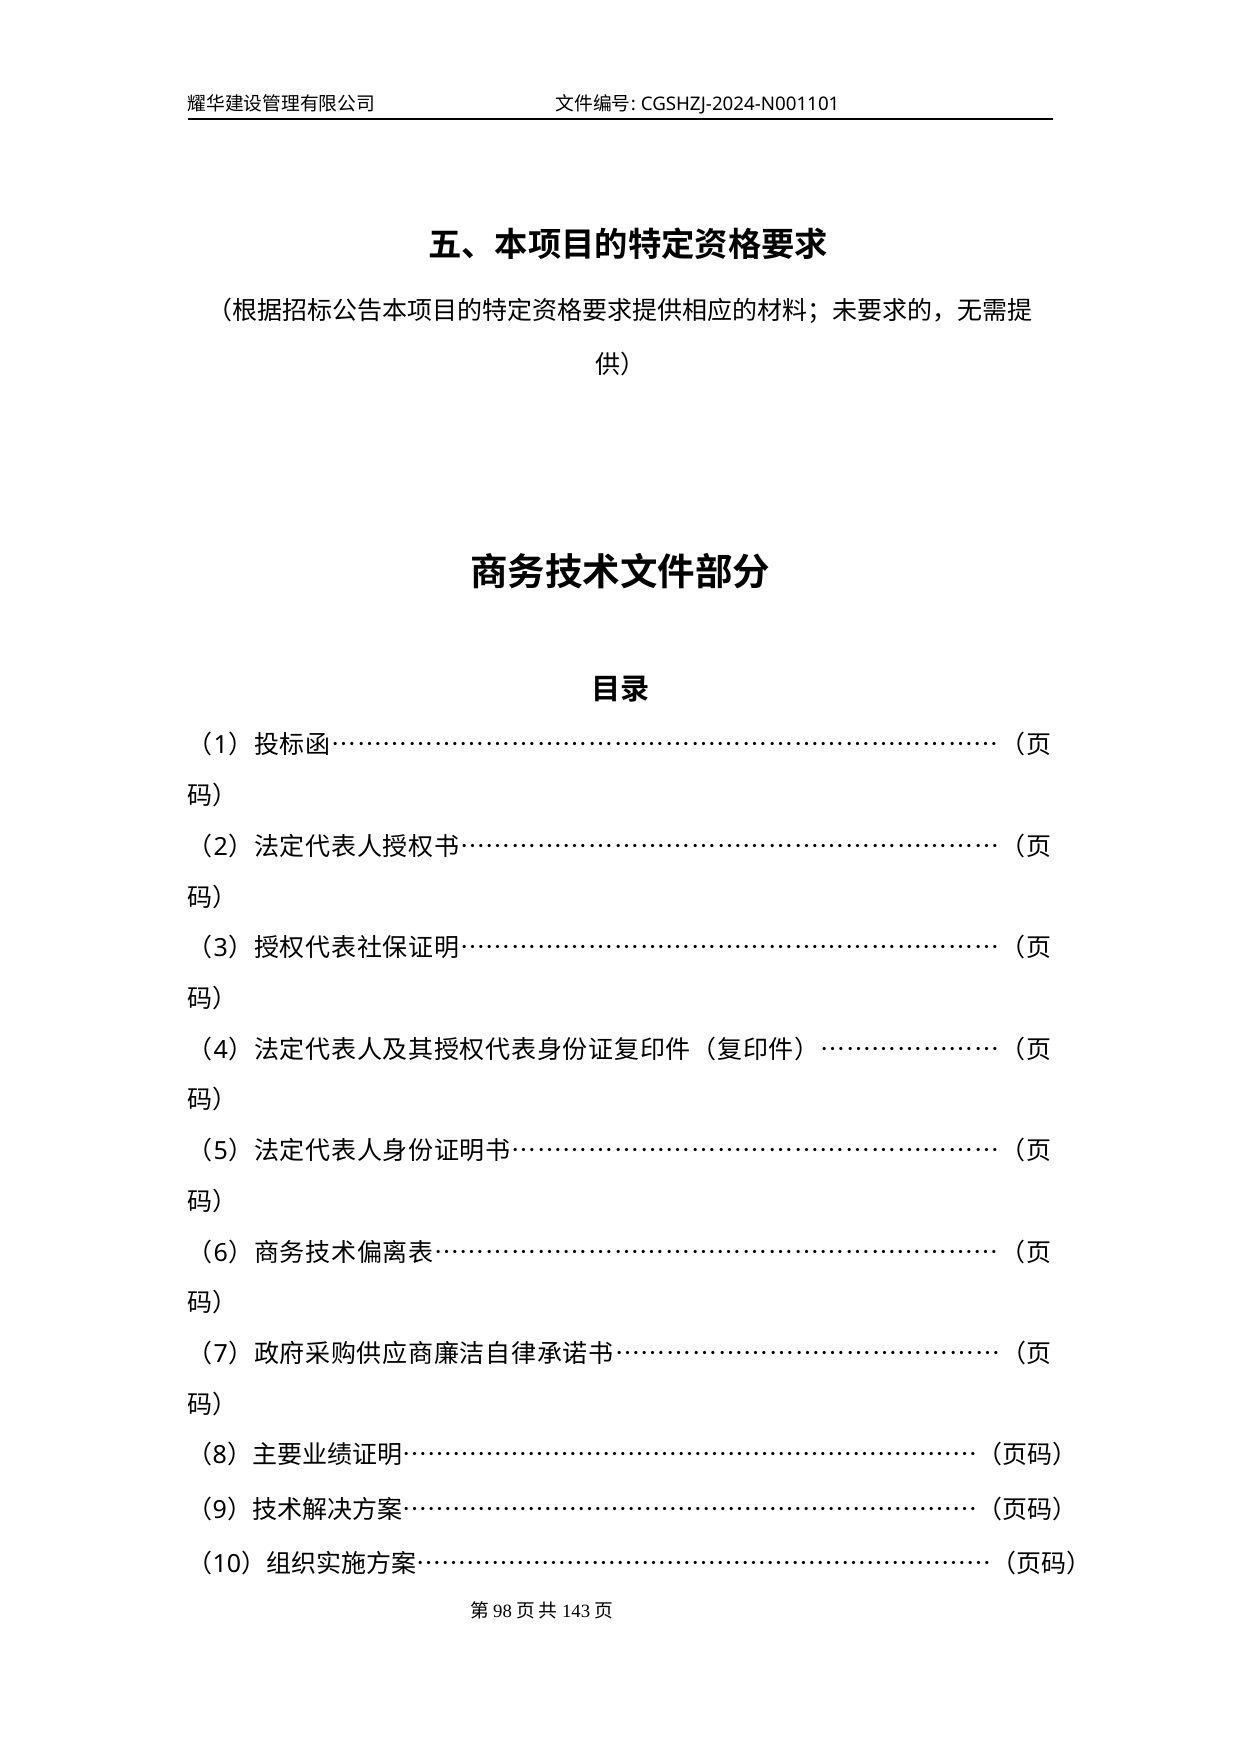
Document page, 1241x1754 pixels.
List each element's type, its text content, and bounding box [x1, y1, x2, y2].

text （4）法定代表人及其授权代表身份证复印件（复印件）…………………（页码） [187, 1029, 1053, 1116]
text （8）主要业绩证明……………………………………………………………（页码） [187, 1435, 1106, 1471]
text 商务技术文件部分 [187, 542, 1053, 596]
text （3）授权代表社保证明………………………………………………………（页码） [187, 928, 1053, 1015]
text 目录 [187, 666, 1053, 708]
text （5）法定代表人身份证明书…………………………………………………（页码） [187, 1131, 1053, 1218]
text （7）政府采购供应商廉洁自律承诺书………………………………………（页码） [187, 1333, 1053, 1421]
text 五、本项目的特定资格要求 [203, 218, 1053, 266]
text （1）投标函……………………………………………………………………（页码） [187, 725, 1053, 812]
text （9）技术解决方案……………………………………………………………（页码） [187, 1489, 1106, 1526]
text （10）组织实施方案……………………………………………………………（页码） [187, 1544, 1106, 1580]
text （2）法定代表人授权书………………………………………………………（页码） [187, 826, 1053, 913]
text （根据招标公告本项目的特定资格要求提供相应的材料；未要求的，无需提供） [187, 290, 1053, 381]
text （6）商务技术偏离表…………………………………………………………（页码） [187, 1232, 1053, 1319]
